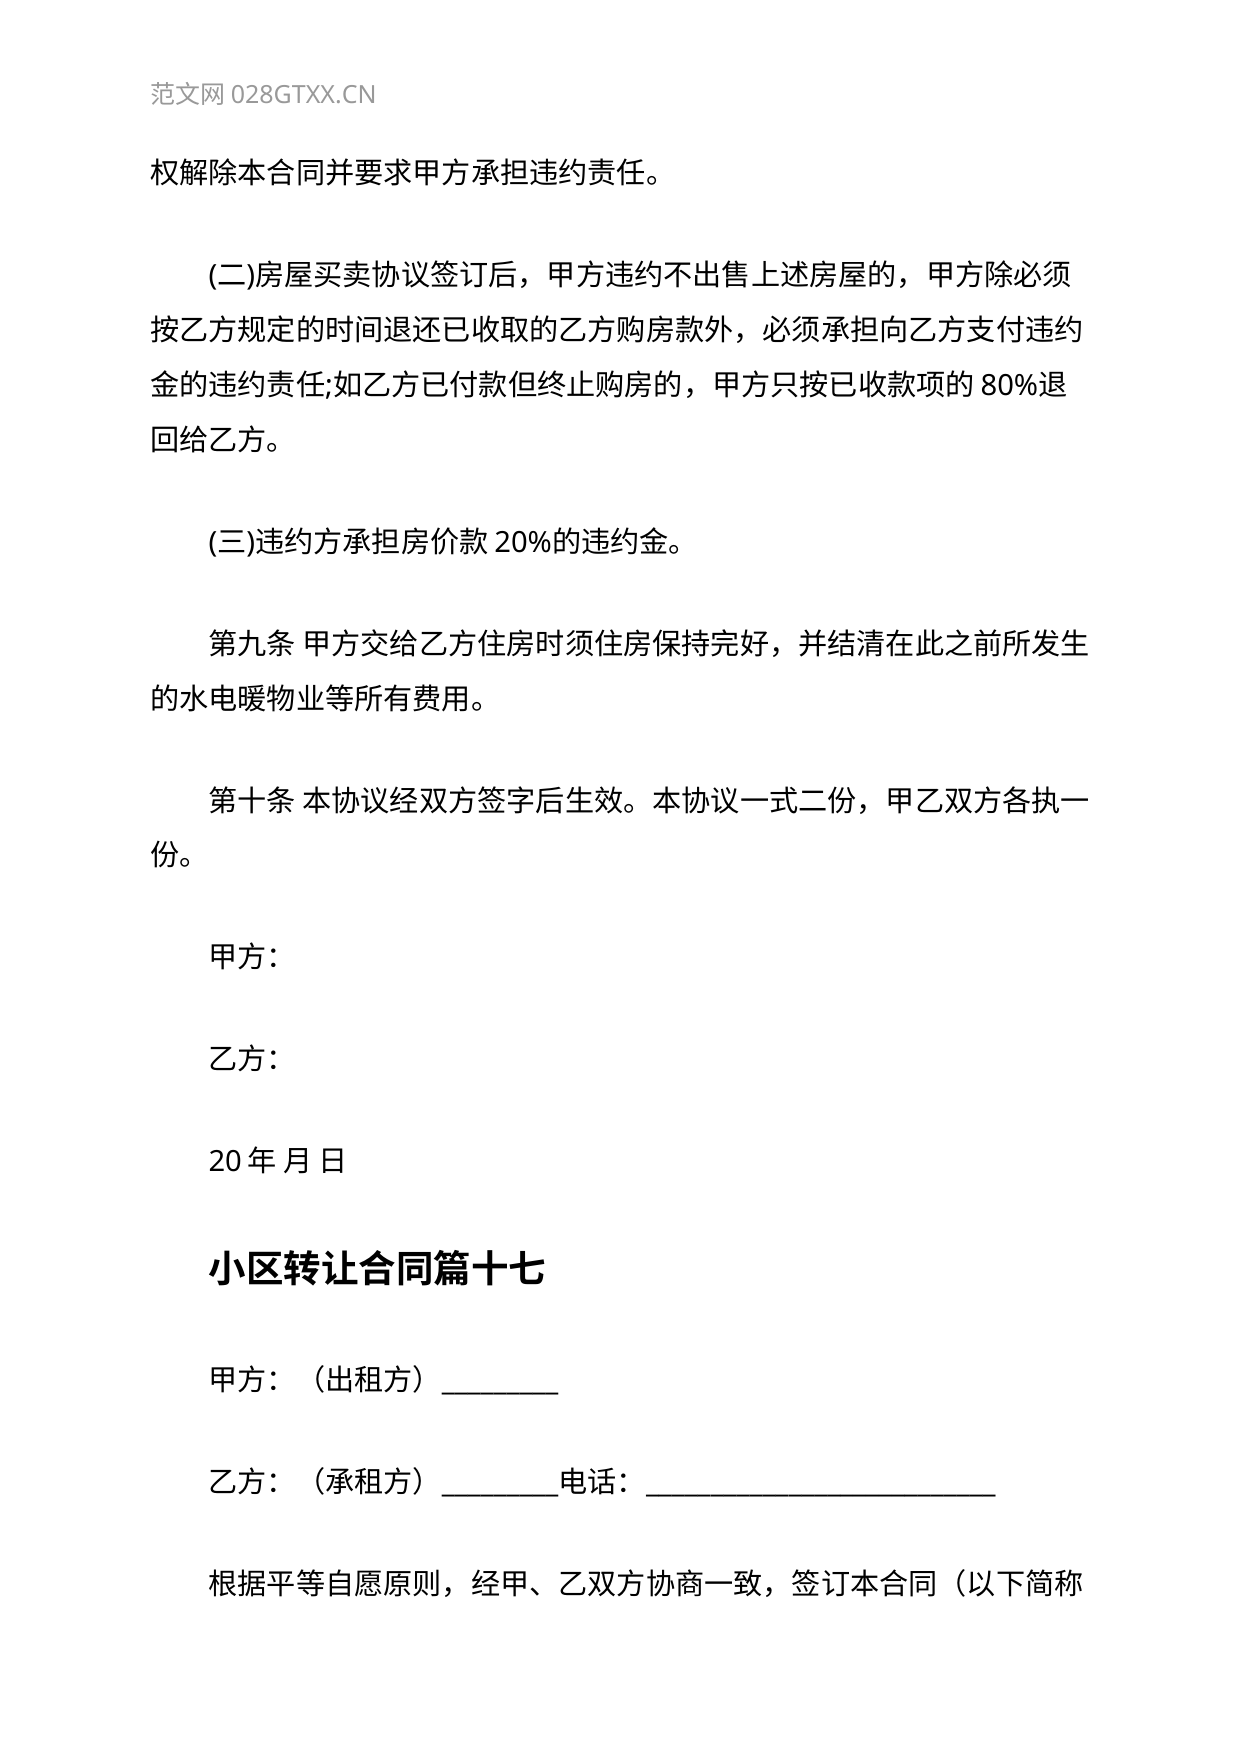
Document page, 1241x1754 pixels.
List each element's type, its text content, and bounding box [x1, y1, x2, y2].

text 小区转让合同篇十七 [150, 1239, 1090, 1293]
text 第九条 甲方交给乙方住房时须住房保持完好，并结清在此之前所发生的水电暖物业等所有费用。 [150, 620, 1090, 718]
text 第十条 本协议经双方签字后生效。本协议一式二份，甲乙双方各执一份。 [150, 777, 1090, 874]
text (三)违约方承担房价款20%的违约金。 [150, 518, 1090, 561]
text 乙方： [150, 1036, 1090, 1078]
text 乙方：（承租方）_________电话：___________________________ [150, 1459, 1090, 1501]
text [150, 150, 1090, 192]
text (二)房屋买卖协议签订后，甲方违约不出售上述房屋的，甲方除必须按乙方规定的时间退还已收取的乙方购房款外，必须承担向乙方支付违约金的违约责任;如乙方已付款但终止购房的，甲方只按已收款项的80%退回给乙方。 [150, 252, 1090, 459]
text 20年 月 日 [150, 1137, 1090, 1180]
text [150, 1561, 1090, 1603]
text 甲方：（出租方）_________ [150, 1357, 1090, 1399]
text 甲方： [150, 934, 1090, 976]
